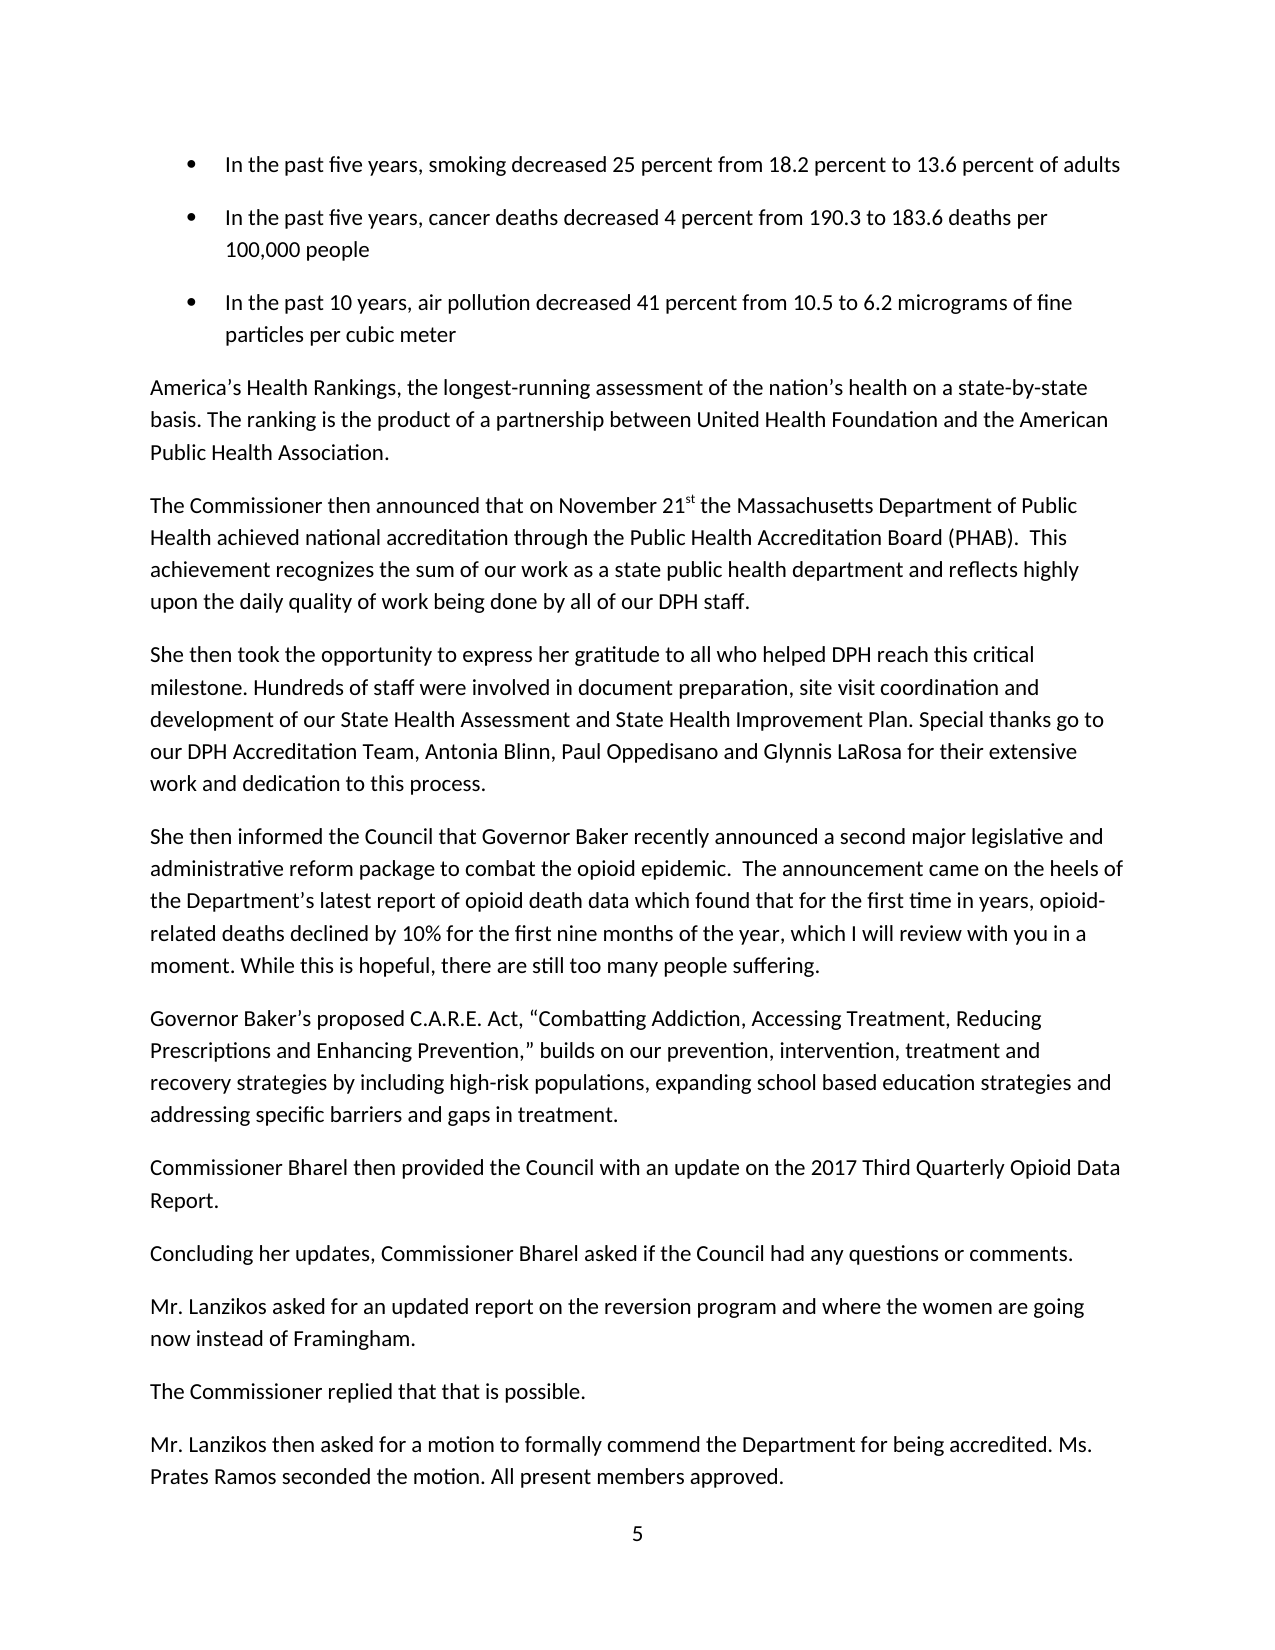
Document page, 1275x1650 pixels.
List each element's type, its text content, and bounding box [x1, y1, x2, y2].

text Commissioner Bharel then provided the Council with an update on the 2017 Third Quarterly Opioid Data Report. [150, 1153, 1125, 1214]
text She then informed the Council that Governor Baker recently announced a second major legislative and administrative reform package to combat the opioid epidemic. The announcement came on the heels of the Department’s latest report of opioid death data which found that for the first time in years, opioid-related deaths declined by 10% for the first nine months of the year, which I will review with you in a moment. While this is hopeful, there are still too many people suffering. [150, 822, 1125, 979]
text She then took the opportunity to express her gratitude to all who helped DPH reach this critical milestone. Hundreds of staff were involved in document preparation, site visit coordination and development of our State Health Assessment and State Health Improvement Plan. Special thanks go to our DPH Accreditation Team, Antonia Blinn, Paul Oppedisano and Glynnis LaRosa for their extensive work and dedication to this process. [150, 640, 1125, 797]
text Governor Baker’s proposed C.A.R.E. Act, “Combatting Addiction, Accessing Treatment, Reducing Prescriptions and Enhancing Prevention,” builds on our prevention, intervention, treatment and recovery strategies by including high-risk populations, expanding school based education strategies and addressing specific barriers and gaps in treatment. [150, 1004, 1125, 1128]
text The Commissioner replied that that is possible. [150, 1377, 1125, 1405]
text The Commissioner then announced that on November 21st the Massachusetts Department of Public Health achieved national accreditation through the Public Health Accreditation Board (PHAB). This achievement recognizes the sum of our work as a state public health department and reflects highly upon the daily quality of work being done by all of our DPH staff. [150, 491, 1125, 615]
list In the past 10 years, air pollution decreased 41 percent from 10.5 to 6.2 micrograms of fine particles per cubic meter [187, 288, 1125, 348]
list In the past five years, cancer deaths decreased 4 percent from 190.3 to 183.6 deaths per 100,000 people [187, 203, 1125, 263]
text Concluding her updates, Commissioner Bharel asked if the Council had any questions or comments. [150, 1239, 1125, 1267]
text Mr. Lanzikos then asked for a motion to formally commend the Department for being accredited. Ms. Prates Ramos seconded the motion. All present members approved. [150, 1430, 1125, 1490]
list In the past five years, smoking decreased 25 percent from 18.2 percent to 13.6 percent of adults [187, 150, 1125, 178]
text America’s Health Rankings, the longest-running assessment of the nation’s health on a state-by-state basis. The ranking is the product of a partnership between United Health Foundation and the American Public Health Association. [150, 373, 1125, 466]
text Mr. Lanzikos asked for an updated report on the reversion program and where the women are going now instead of Framingham. [150, 1292, 1125, 1352]
